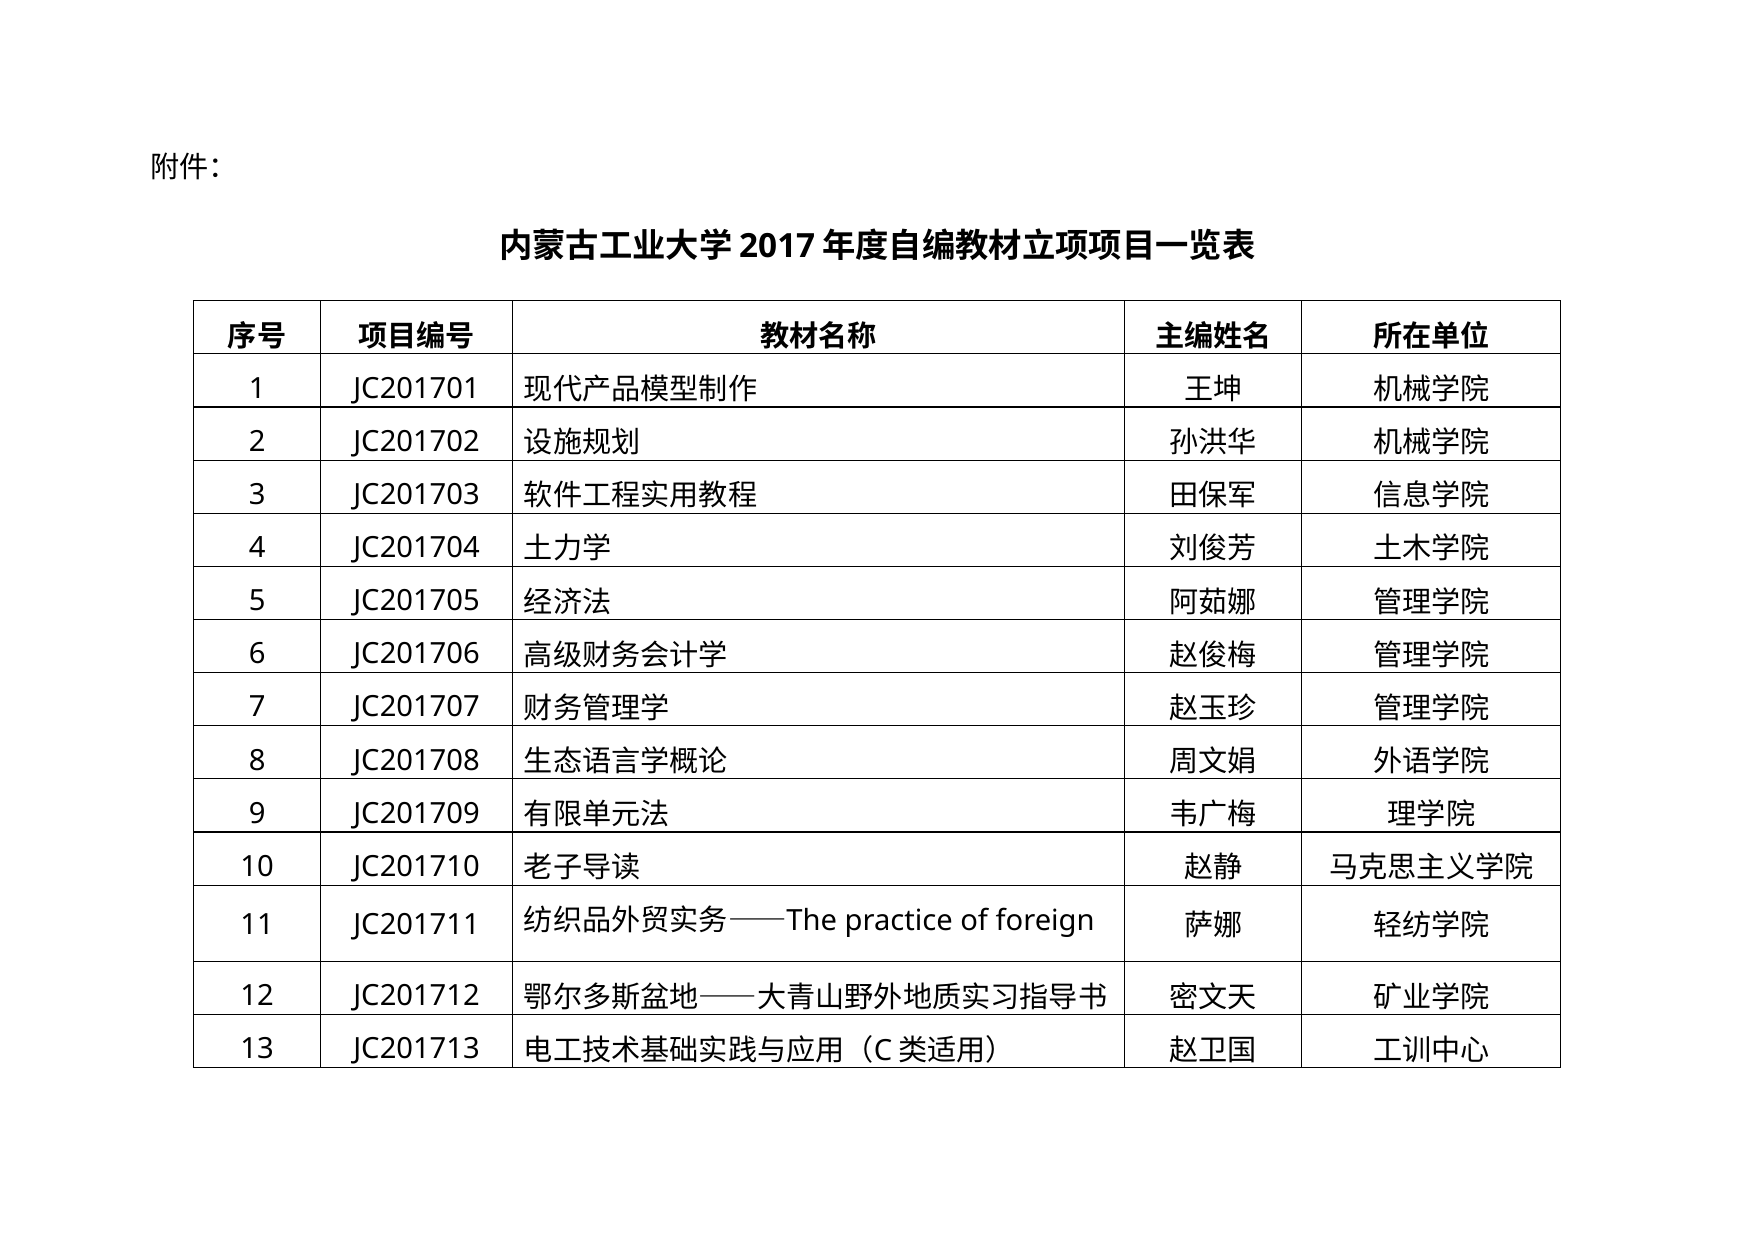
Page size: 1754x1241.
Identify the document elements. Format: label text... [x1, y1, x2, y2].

table_cell 老子导读 [513, 833, 1124, 884]
table_cell JC201710 [321, 833, 512, 884]
table_cell 高级财务会计学 [513, 620, 1124, 672]
table_cell 赵卫国 [1125, 1015, 1301, 1067]
table_cell 纺织品外贸实务——The practice of foreign trade in textiles [513, 886, 1124, 961]
text 内蒙古工业大学2017年度自编教材立项项目一览表 [150, 210, 1604, 275]
table_cell 矿业学院 [1302, 962, 1560, 1014]
table_cell 现代产品模型制作 [513, 354, 1124, 406]
table_cell 信息学院 [1302, 461, 1560, 513]
table_cell 管理学院 [1302, 620, 1560, 672]
table_cell 机械学院 [1302, 408, 1560, 459]
table_cell JC201705 [321, 567, 512, 619]
table_cell 刘俊芳 [1125, 514, 1301, 566]
table_header 主编姓名 [1125, 301, 1301, 353]
table_cell JC201706 [321, 620, 512, 672]
table_cell 外语学院 [1302, 726, 1560, 778]
table_cell JC201709 [321, 779, 512, 831]
table_cell JC201701 [321, 354, 512, 406]
table_cell 电工技术基础实践与应用（C类适用） [513, 1015, 1124, 1067]
table_cell 田保军 [1125, 461, 1301, 513]
table_cell 管理学院 [1302, 673, 1560, 725]
table_cell JC201708 [321, 726, 512, 778]
table_cell 密文天 [1125, 962, 1301, 1014]
table_cell 7 [194, 673, 320, 725]
table_cell 3 [194, 461, 320, 513]
table_cell 生态语言学概论 [513, 726, 1124, 778]
table_cell 4 [194, 514, 320, 566]
table_cell JC201711 [321, 886, 512, 961]
table_cell 13 [194, 1015, 320, 1067]
table_cell 9 [194, 779, 320, 831]
table_cell 孙洪华 [1125, 408, 1301, 459]
table_cell 管理学院 [1302, 567, 1560, 619]
table_cell JC201703 [321, 461, 512, 513]
table_cell 萨娜 [1125, 886, 1301, 961]
table_cell 10 [194, 833, 320, 884]
table_cell 8 [194, 726, 320, 778]
table_cell 财务管理学 [513, 673, 1124, 725]
table_cell 工训中心 [1302, 1015, 1560, 1067]
table_cell JC201707 [321, 673, 512, 725]
table_cell 马克思主义学院 [1302, 833, 1560, 884]
table_cell 12 [194, 962, 320, 1014]
table_cell JC201704 [321, 514, 512, 566]
table_header 序号 [194, 301, 320, 353]
table_cell JC201702 [321, 408, 512, 459]
table_cell 土力学 [513, 514, 1124, 566]
table_cell JC201712 [321, 962, 512, 1014]
table_cell 理学院 [1302, 779, 1560, 831]
table_cell 设施规划 [513, 408, 1124, 459]
table_cell JC201713 [321, 1015, 512, 1067]
table_cell 周文娟 [1125, 726, 1301, 778]
table_cell 王坤 [1125, 354, 1301, 406]
table_cell 5 [194, 567, 320, 619]
table_cell 阿茹娜 [1125, 567, 1301, 619]
table_cell 1 [194, 354, 320, 406]
table_cell 有限单元法 [513, 779, 1124, 831]
table_cell 机械学院 [1302, 354, 1560, 406]
table_cell 鄂尔多斯盆地——大青山野外地质实习指导书 [513, 962, 1124, 1014]
table_cell 赵静 [1125, 833, 1301, 884]
table_header 所在单位 [1302, 301, 1560, 353]
table_cell 赵俊梅 [1125, 620, 1301, 672]
text 附件： [150, 133, 1604, 198]
table_cell 2 [194, 408, 320, 459]
table_header 教材名称 [513, 301, 1124, 353]
table_header 项目编号 [321, 301, 512, 353]
table_cell 赵玉珍 [1125, 673, 1301, 725]
table_cell 轻纺学院 [1302, 886, 1560, 961]
table_cell 土木学院 [1302, 514, 1560, 566]
table_cell 11 [194, 886, 320, 961]
table_cell 经济法 [513, 567, 1124, 619]
table_cell 韦广梅 [1125, 779, 1301, 831]
table_cell 6 [194, 620, 320, 672]
table_cell 软件工程实用教程 [513, 461, 1124, 513]
